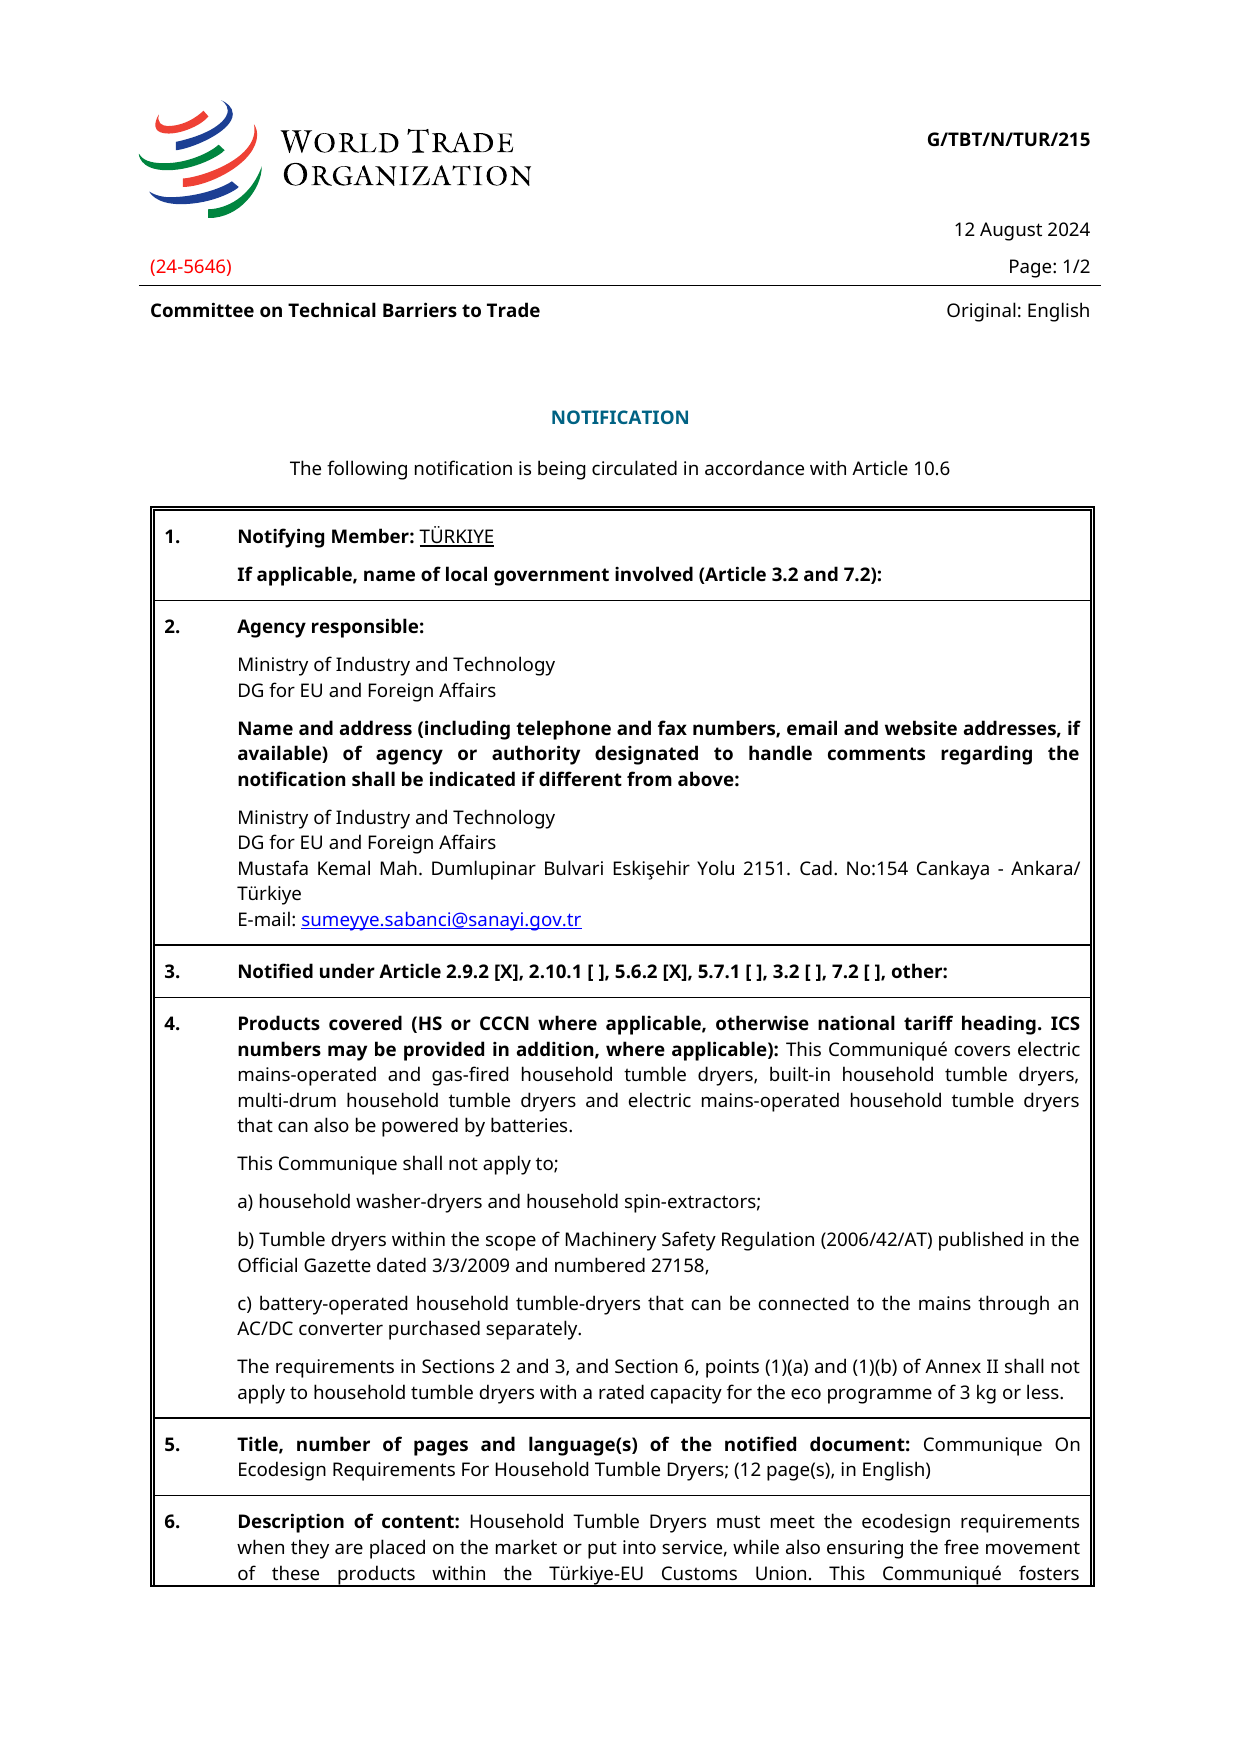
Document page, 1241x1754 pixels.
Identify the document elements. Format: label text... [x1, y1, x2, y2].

text The following notification is being circulated in accordance with Article 10.6 [150, 455, 1090, 481]
table_cell 3. [155, 946, 225, 996]
table_cell Agency responsible: Ministry of Industry and Technology DG for EU and Foreign Affairs Name and address (including telephone and fax numbers, email and website addresses, if available) of agency or authority designated to handle comments regarding the notification shall be indicated if different from above: Ministry of Industry and Technology DG for EU and Foreign Affairs Mustafa Kemal Mah. Dumlupinar Bulvari Eskişehir Yolu 2151. Cad. No:154 Cankaya - Ankara/ Türkiye E-mail: sumeyye.sabanci@sanayi.gov.tr [225, 601, 1090, 944]
table_cell 6. [155, 1496, 225, 1585]
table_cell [225, 1496, 1090, 1585]
table_cell 2. [155, 601, 225, 944]
table_cell Notified under Article 2.9.2 [X], 2.10.1 [ ], 5.6.2 [X], 5.7.1 [ ], 3.2 [ ], 7.2 [ ], other: [225, 946, 1090, 996]
title NOTIFICATION [150, 405, 1090, 430]
table_cell Title, number of pages and language(s) of the notified document: Communique On Ecodesign Requirements For Household Tumble Dryers; (12 page(s), in English) [225, 1419, 1090, 1495]
table_cell 5. [155, 1419, 225, 1495]
table_cell 4. [155, 998, 225, 1417]
table_header Notifying Member: TÜRKIYE If applicable, name of local government involved (Article 3.2 and 7.2): [225, 511, 1090, 599]
table_header 1. [155, 511, 225, 599]
table_cell Products covered (HS or CCCN where applicable, otherwise national tariff heading. ICS numbers may be provided in addition, where applicable): This Communiqué covers electric mains-operated and gas-fired household tumble dryers, built-in household tumble dryers, multi-drum household tumble dryers and electric mains-operated household tumble dryers that can also be powered by batteries. This Communique shall not apply to; a) household washer-dryers and household spin-extractors; b) Tumble dryers within the scope of Machinery Safety Regulation (2006/42/AT) published in the Official Gazette dated 3/3/2009 and numbered 27158, c) battery-operated household tumble-dryers that can be connected to the mains through an AC/DC converter purchased separately. The requirements in Sections 2 and 3, and Section 6, points (1)(a) and (1)(b) of Annex II shall not apply to household tumble dryers with a rated capacity for the eco programme of 3 kg or less. [225, 998, 1090, 1417]
